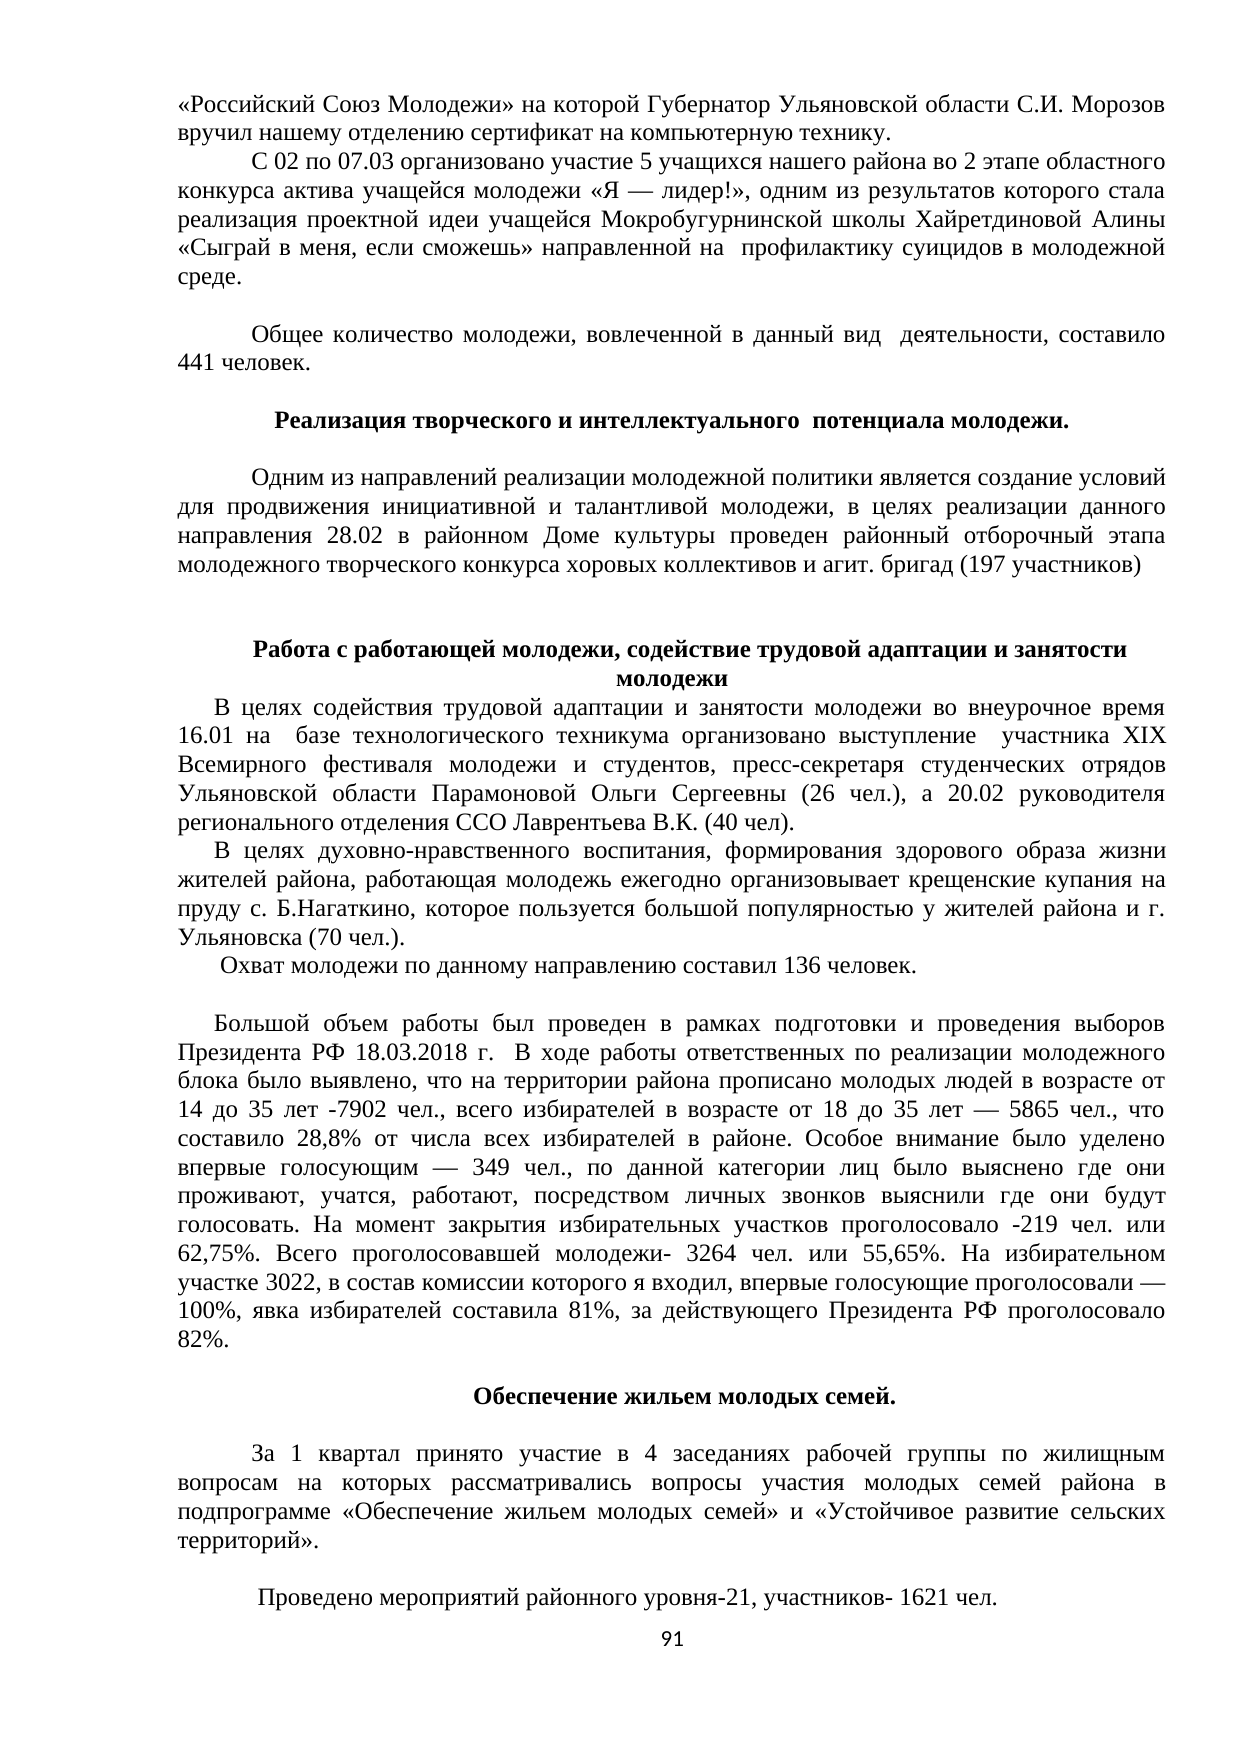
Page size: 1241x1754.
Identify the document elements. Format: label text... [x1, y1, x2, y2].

text Большой объем работы был проведен в рамках подготовки и проведения выборов Президента РФ 18.03.2018 г. В ходе работы ответственных по реализации молодежного блока было выявлено, что на территории района прописано молодых людей в возрасте от 14 до 35 лет -7902 чел., всего избирателей в возрасте от 18 до 35 лет — 5865 чел., что составило 28,8% от числа всех избирателей в районе. Особое внимание было уделено впервые голосующим — 349 чел., по данной категории лиц было выяснено где они проживают, учатся, работают, посредством личных звонков выяснили где они будут голосовать. На момент закрытия избирательных участков проголосовало -219 чел. или 62,75%. Всего проголосовавшей молодежи- 3264 чел. или 55,65%. На избирательном участке 3022, в состав комиссии которого я входил, впервые голосующие проголосовали — 100%, явка избирателей составила 81%, за действующего Президента РФ проголосовало 82%. [177, 1008, 1167, 1353]
text Общее количество молодежи, вовлеченной в данный вид деятельности, составило 441 человек. [177, 319, 1167, 376]
text Охват молодежи по данному направлению составил 136 человек. [177, 950, 1167, 979]
text Работа с работающей молодежи, содействие трудовой адаптации и занятости молодежи [177, 634, 1167, 692]
text Обеспечение жильем молодых семей. [177, 1381, 1167, 1410]
text За 1 квартал принято участие в 4 заседаниях рабочей группы по жилищным вопросам на которых рассматривались вопросы участия молодых семей района в подпрограмме «Обеспечение жильем молодых семей» и «Устойчивое развитие сельских территорий». [177, 1438, 1167, 1553]
text В целях духовно-нравственного воспитания, формирования здорового образа жизни жителей района, работающая молодежь ежегодно организовывает крещенские купания на пруду с. Б.Нагаткино, которое пользуется большой популярностью у жителей района и г. Ульяновска (70 чел.). [177, 835, 1167, 950]
text Одним из направлений реализации молодежной политики является создание условий для продвижения инициативной и талантливой молодежи, в целях реализации данного направления 28.02 в районном Доме культуры проведен районный отборочный этапа молодежного творческого конкурса хоровых коллективов и агит. бригад (197 участников) [177, 462, 1167, 577]
text Проведено мероприятий районного уровня-21, участников- 1621 чел. [177, 1582, 1167, 1611]
text Реализация творческого и интеллектуального потенциала молодежи. [177, 405, 1167, 434]
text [177, 89, 1167, 146]
text С 02 по 07.03 организовано участие 5 учащихся нашего района во 2 этапе областного конкурса актива учащейся молодежи «Я — лидер!», одним из результатов которого стала реализация проектной идеи учащейся Мокробугурнинской школы Хайретдиновой Алины «Сыграй в меня, если сможешь» направленной на профилактику суицидов в молодежной среде. [177, 146, 1167, 290]
text В целях содействия трудовой адаптации и занятости молодежи во внеурочное время 16.01 на базе технологического техникума организовано выступление участника XIX Всемирного фестиваля молодежи и студентов, пресс-секретаря студенческих отрядов Ульяновской области Парамоновой Ольги Сергеевны (26 чел.), а 20.02 руководителя регионального отделения ССО Лаврентьева В.К. (40 чел). [177, 692, 1167, 835]
